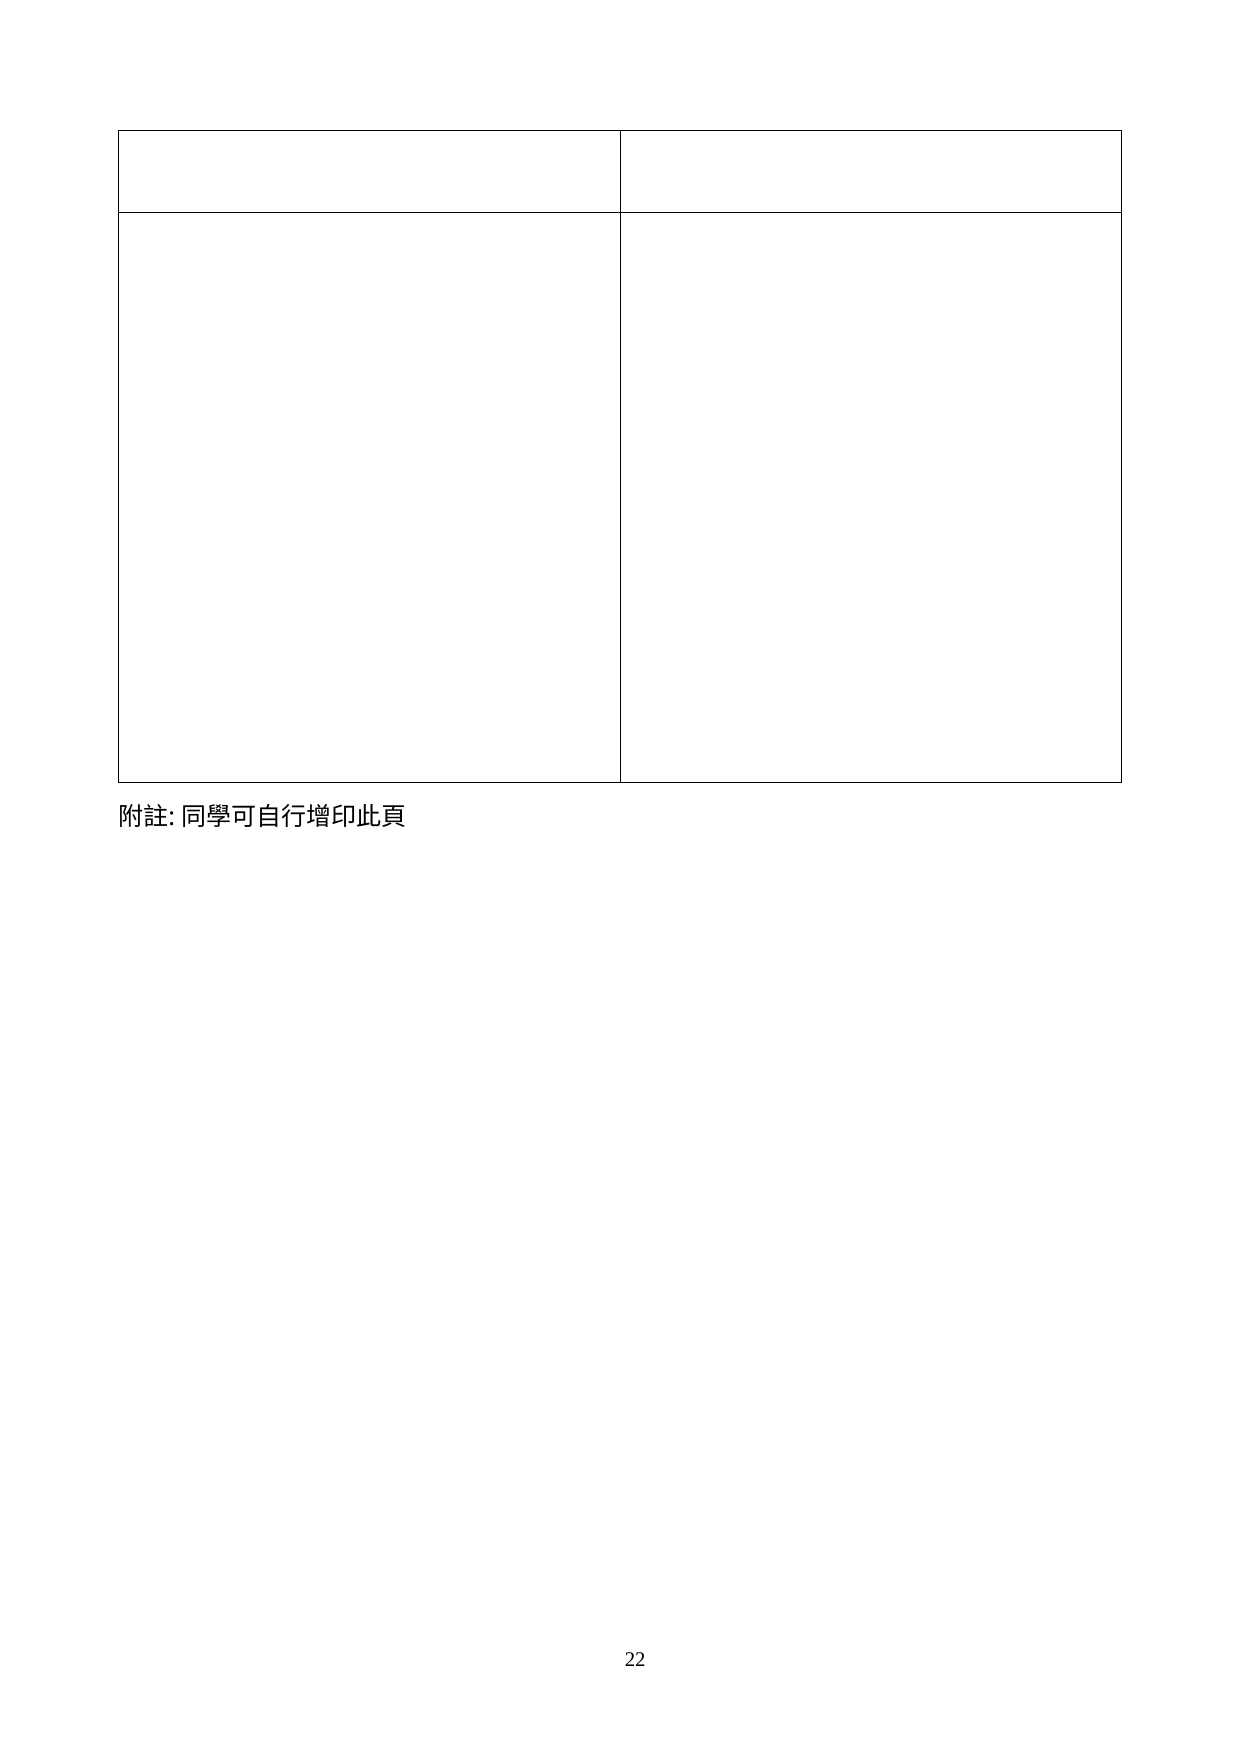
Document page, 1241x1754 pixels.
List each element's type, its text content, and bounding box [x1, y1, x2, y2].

text 附註: 同學可自行增印此頁 [118, 783, 1152, 845]
table_cell [621, 131, 1121, 212]
table_cell [119, 213, 620, 782]
table_cell [119, 131, 620, 212]
table_cell [621, 213, 1121, 782]
